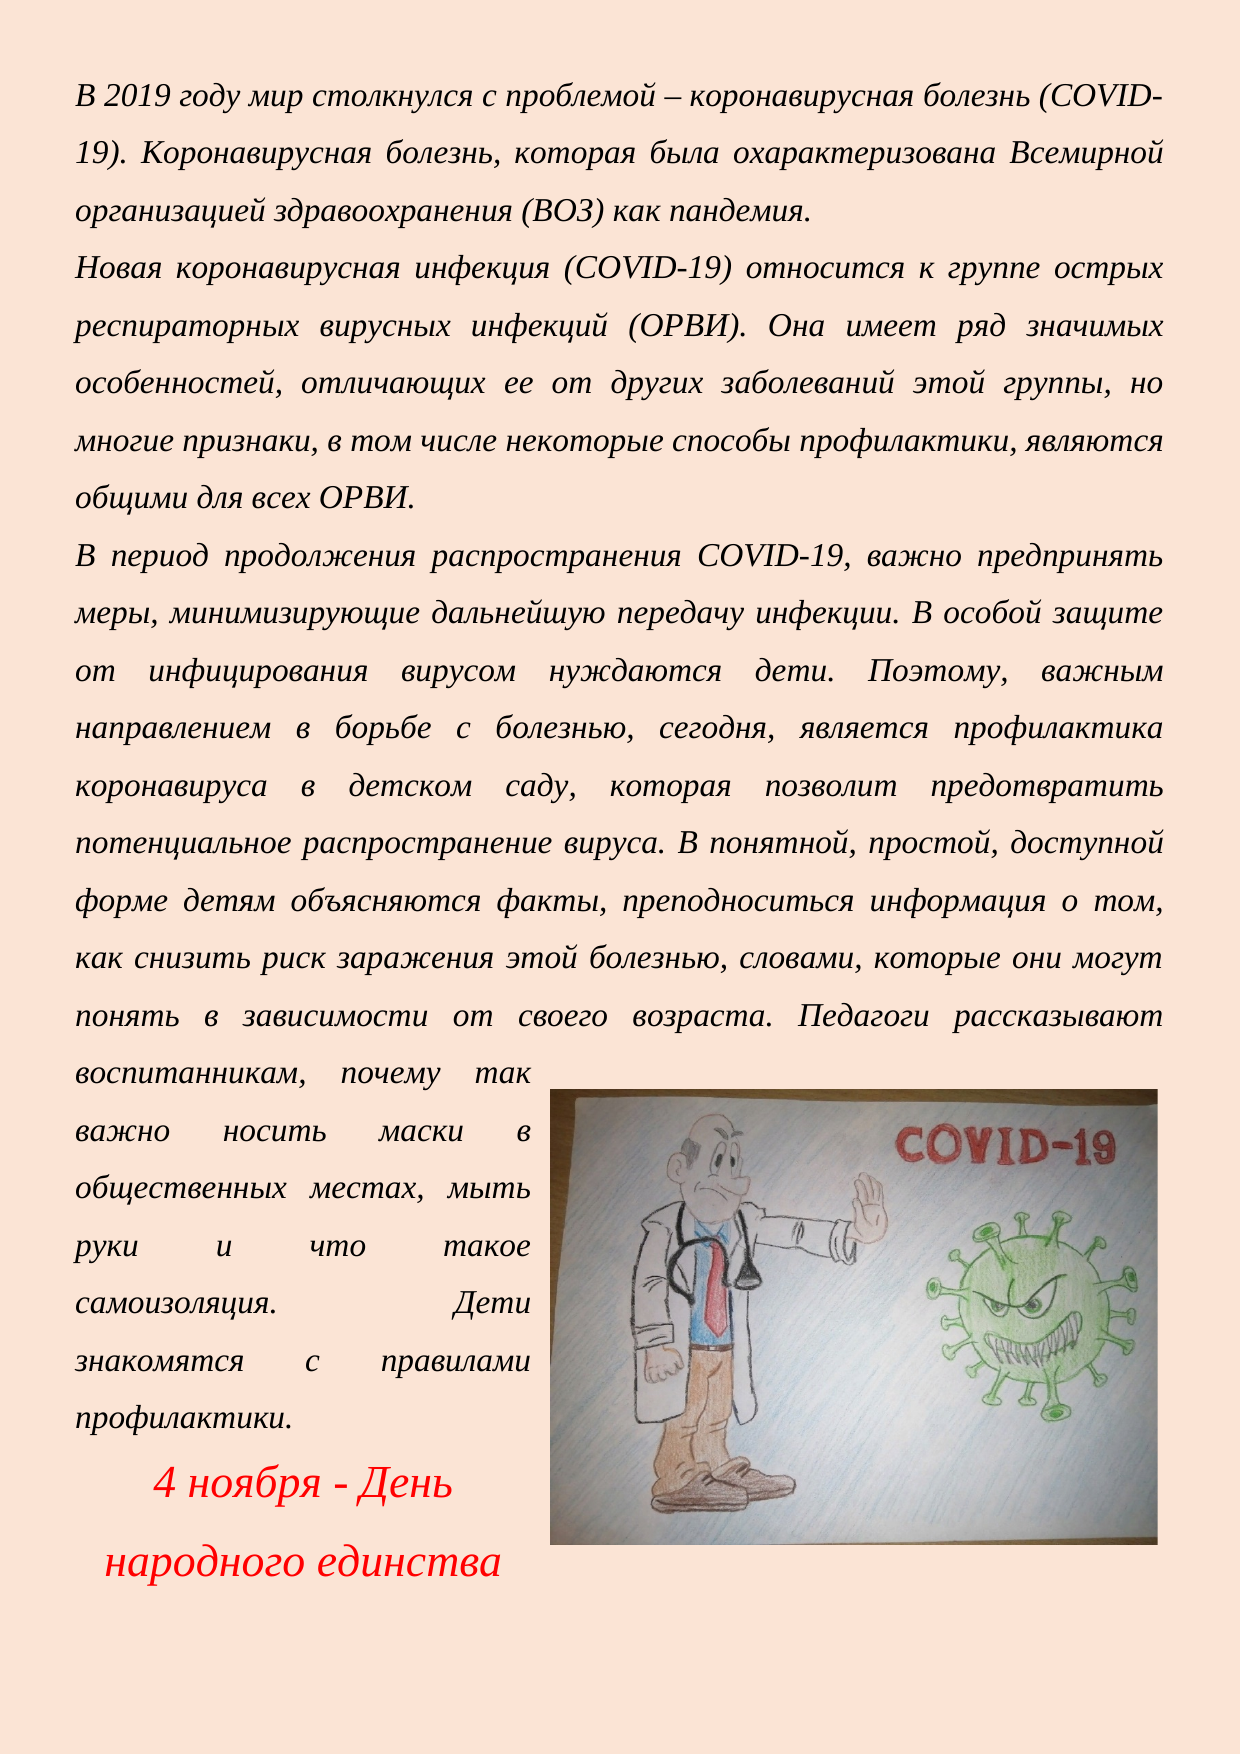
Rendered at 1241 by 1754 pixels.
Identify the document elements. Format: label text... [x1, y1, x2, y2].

text В период продолжения распространения COVID-19, важно предпринять меры, минимизирующие дальнейшую передачу инфекции. В особой защите от инфицирования вирусом нуждаются дети. Поэтому, важным направлением в борьбе с болезнью, сегодня, является профилактика коронавируса в детском саду, которая позволит предотвратить потенциальное распространение вируса. В понятной, простой, доступной форме детям объясняются факты, преподноситься информация о том, как снизить риск заражения этой болезнью, словами, которые они могут понять в зависимости от своего возраста. Педагоги рассказывают воспитанникам, почему так важно носить маски в общественных местах, мыть руки и что такое самоизоляция. Дети знакомятся с правилами профилактики. [75, 535, 1164, 1436]
text 4 ноября - День народного единства [75, 1455, 1164, 1587]
text Новая коронавирусная инфекция (COVID-19) относится к группе острых респираторных вирусных инфекций (ОРВИ). Она имеет ряд значимых особенностей, отличающих ее от других заболеваний этой группы, но многие признаки, в том числе некоторые способы профилактики, являются общими для всех ОРВИ. [75, 247, 1164, 516]
text В 2019 году мир столкнулся с проблемой – коронавирусная болезнь (COVID-19). Коронавирусная болезнь, которая была охарактеризована Всемирной организацией здравоохранения (ВОЗ) как пандемия. [75, 75, 1164, 228]
picture [550, 1089, 1158, 1545]
